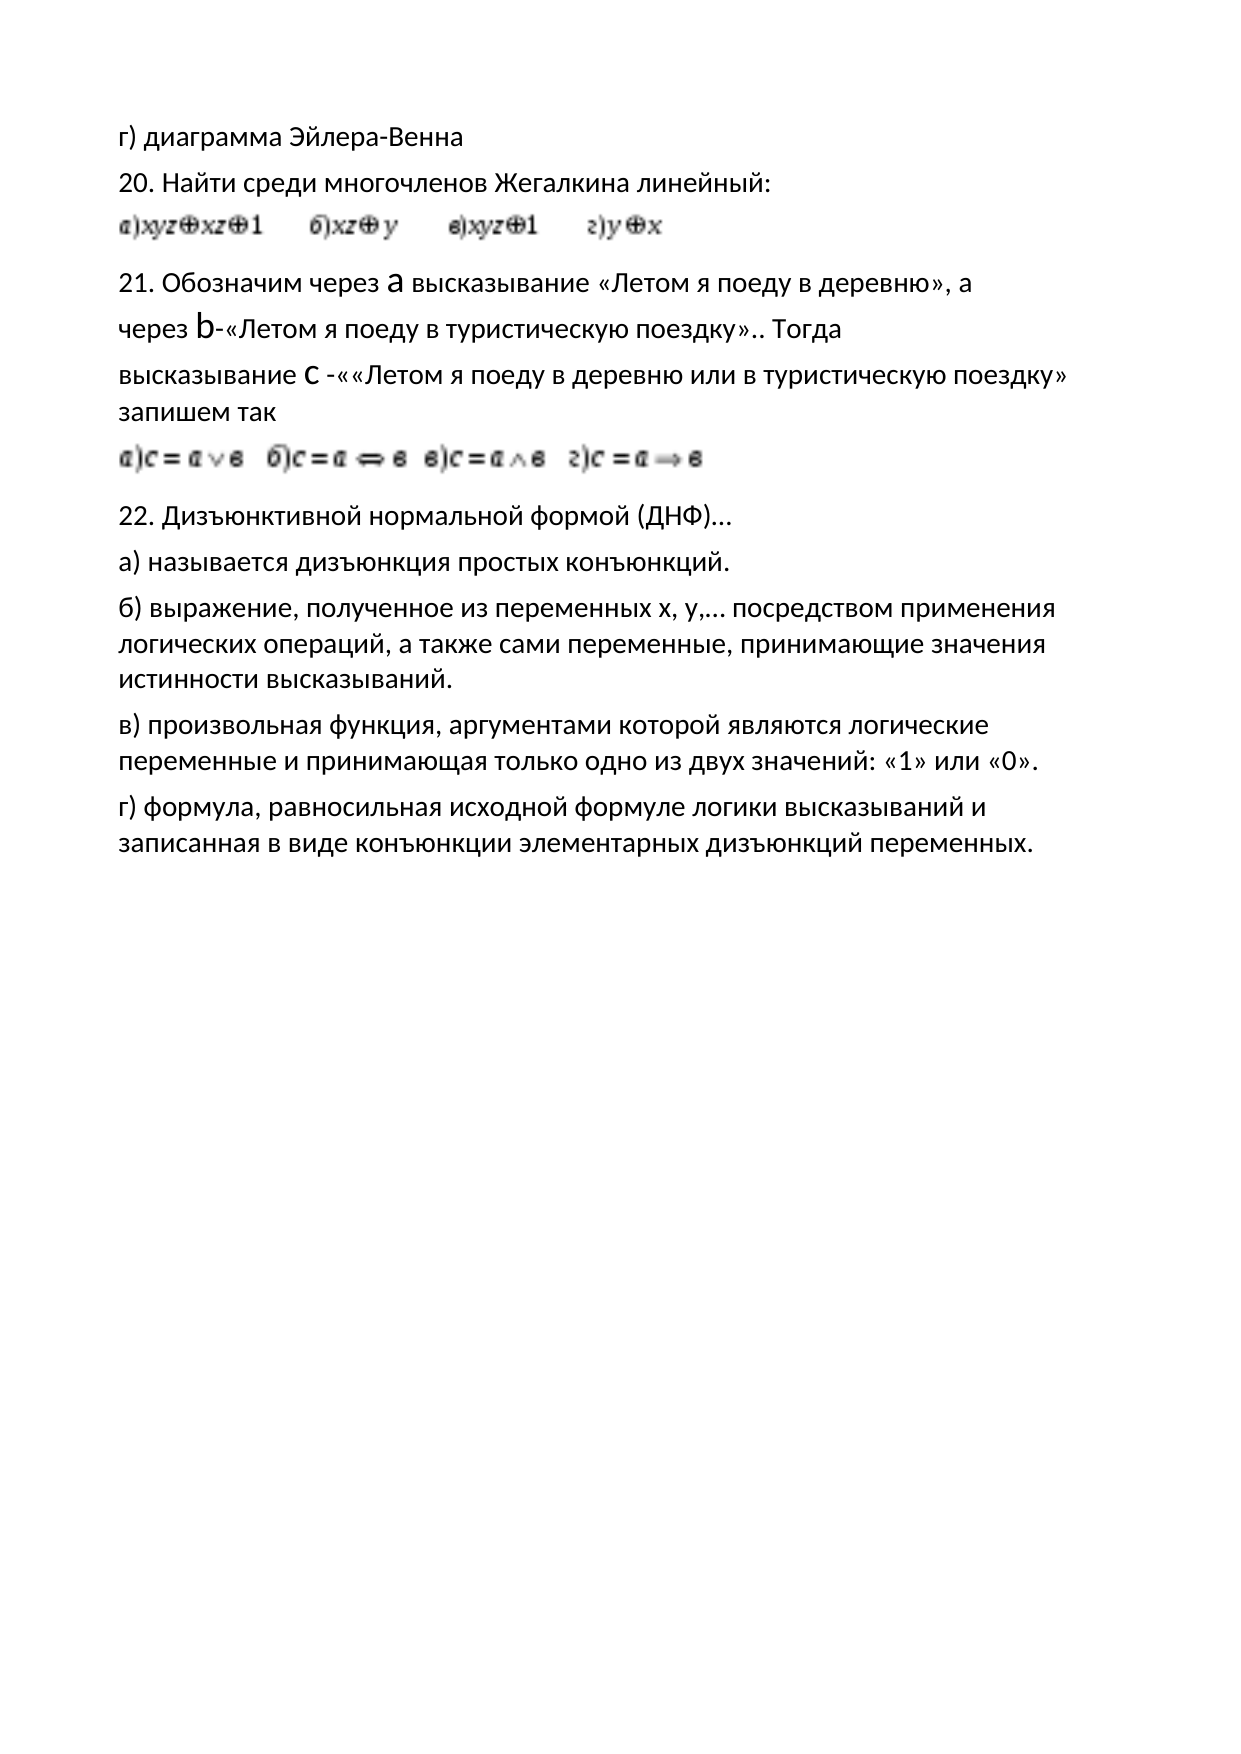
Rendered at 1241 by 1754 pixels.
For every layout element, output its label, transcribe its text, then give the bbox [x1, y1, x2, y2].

text в) произвольная функция, аргументами которой являются логические переменные и принимающая только одно из двух значений: «1» или «0». [118, 706, 1122, 778]
text 22. Дизъюнктивной нормальной формой (ДНФ)… [118, 497, 1122, 533]
text б) выражение, полученное из переменных x, y,… посредством применения логических операций, а также сами переменные, принимающие значения истинности высказываний. [118, 589, 1122, 696]
picture [118, 439, 709, 487]
text 21. Обозначим через a высказывание «Летом я поеду в деревню», а через b-«Летом я поеду в туристическую поездку».. Тогда высказывание c -««Летом я поеду в деревню или в туристическую поездку» запишем так [118, 256, 1122, 429]
text 20. Найти среди многочленов Жегалкина линейный: [118, 164, 1122, 200]
text г) формула, равносильная исходной формуле логики высказываний и записанная в виде конъюнкции элементарных дизъюнкций переменных. [118, 788, 1122, 859]
text а) называется дизъюнкция простых конъюнкций. [118, 543, 1122, 579]
picture [118, 210, 668, 246]
text г) диаграмма Эйлера-Венна [118, 118, 1122, 154]
